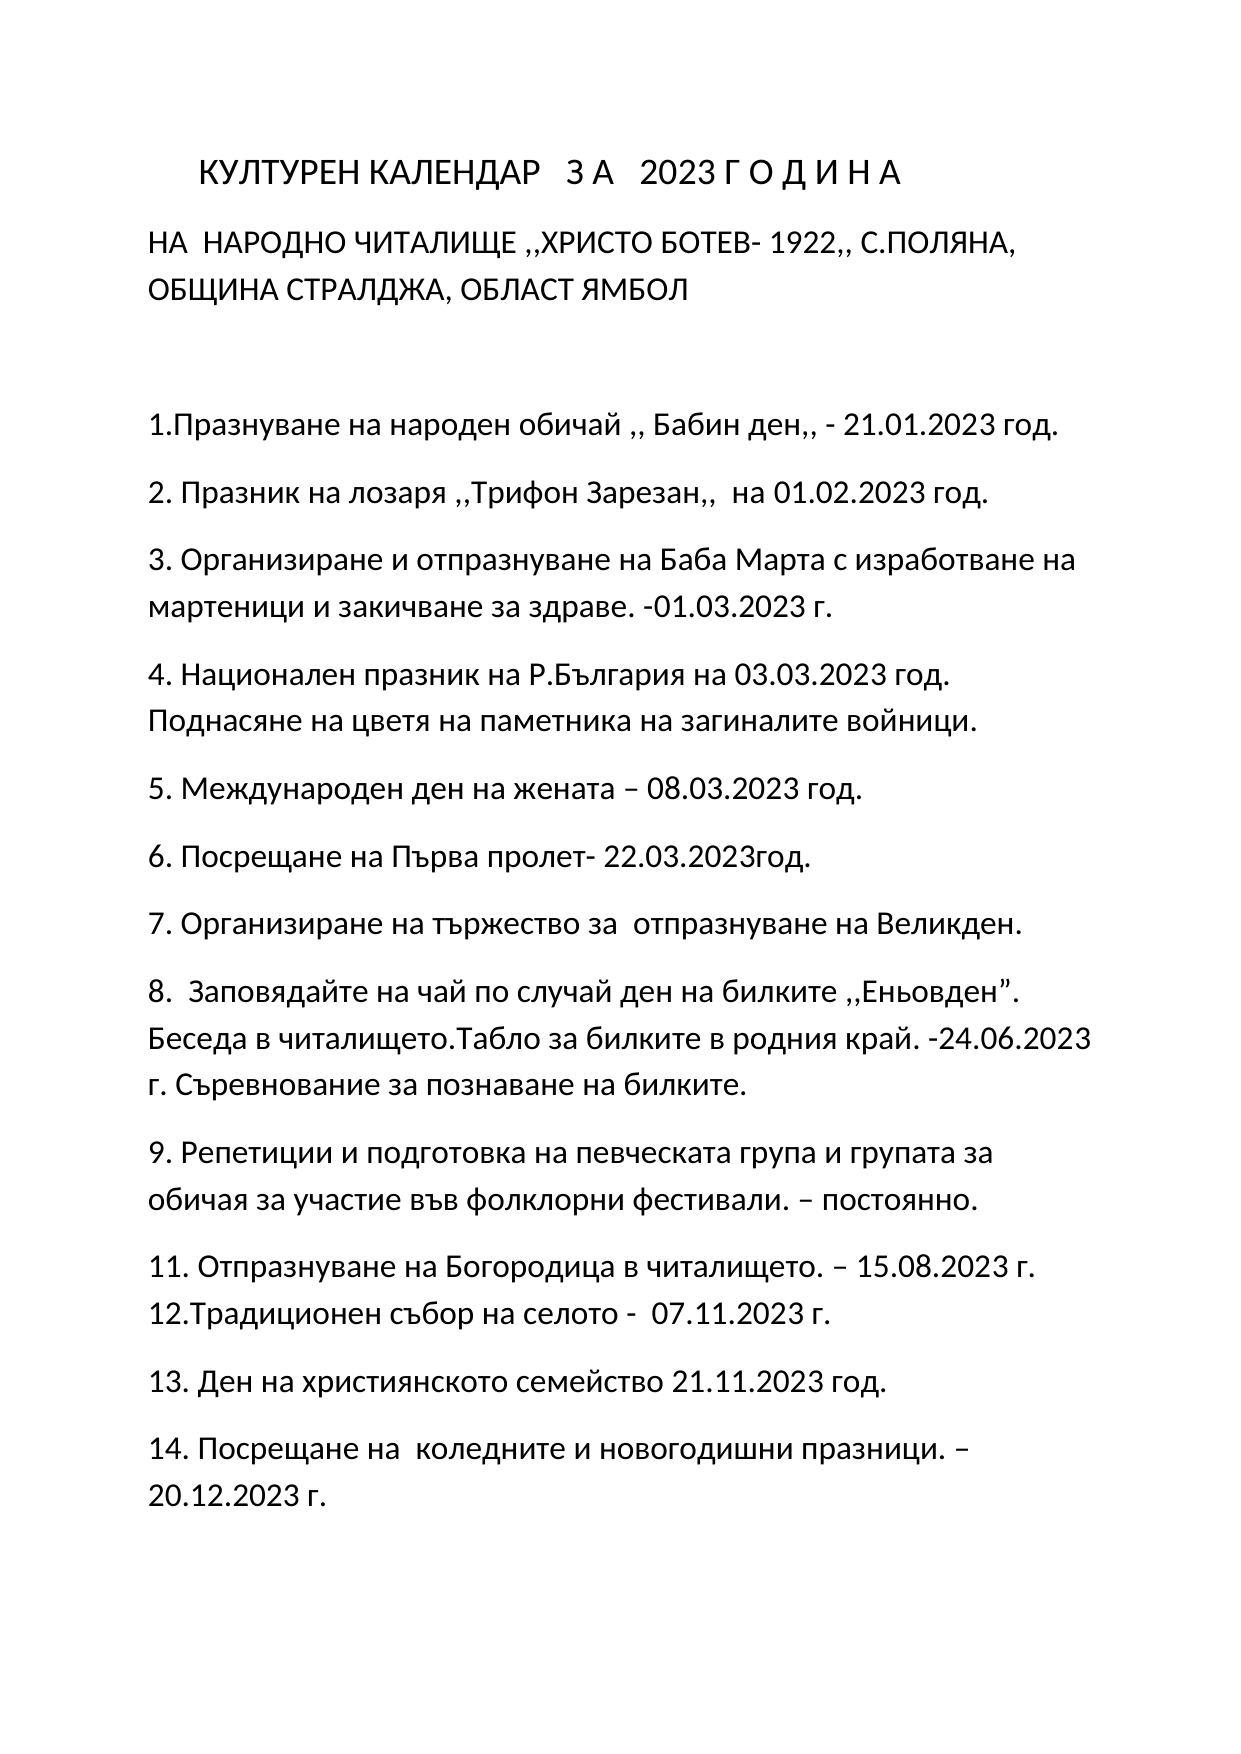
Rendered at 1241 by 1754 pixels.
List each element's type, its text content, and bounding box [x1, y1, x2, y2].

text 7. Организиране на тържество за отпразнуване на Великден. [148, 902, 1093, 943]
text 11. Отпразнуване на Богородица в читалището. – 15.08.2023 г. 12.Традиционен събор на селото - 07.11.2023 г. [148, 1245, 1093, 1333]
text 5. Международен ден на жената – 08.03.2023 год. [148, 767, 1093, 808]
text 4. Национален празник на Р.България на 03.03.2023 год. Поднасяне на цветя на паметника на загиналите войници. [148, 653, 1093, 740]
text 14. Посрещане на коледните и новогодишни празници. – 20.12.2023 г. [148, 1427, 1093, 1515]
text 6. Посрещане на Първа пролет- 22.03.2023год. [148, 835, 1093, 875]
text 2. Празник на лозаря ,,Трифон Зарезан,, на 01.02.2023 год. [148, 471, 1093, 511]
text 1.Празнуване на народен обичай ,, Бабин ден,, - 21.01.2023 год. [148, 403, 1093, 444]
text НА НАРОДНО ЧИТАЛИЩЕ ,,ХРИСТО БОТЕВ- 1922,, С.ПОЛЯНА, ОБЩИНА СТРАЛДЖА, ОБЛАСТ ЯМБОЛ [148, 221, 1093, 309]
text КУЛТУРЕН КАЛЕНДАР З А 2023 Г О Д И Н А [148, 148, 1093, 193]
text 9. Репетиции и подготовка на певческата група и групата за обичая за участие във фолклорни фестивали. – постоянно. [148, 1131, 1093, 1218]
text 8. Заповядайте на чай по случай ден на билките ,,Еньовден”. Беседа в читалището.Табло за билките в родния край. -24.06.2023 г. Съревнование за познаване на билките. [148, 970, 1093, 1104]
text 3. Организиране и отпразнуване на Баба Марта с изработване на мартеници и закичване за здраве. -01.03.2023 г. [148, 538, 1093, 626]
text 13. Ден на християнското семейство 21.11.2023 год. [148, 1360, 1093, 1401]
